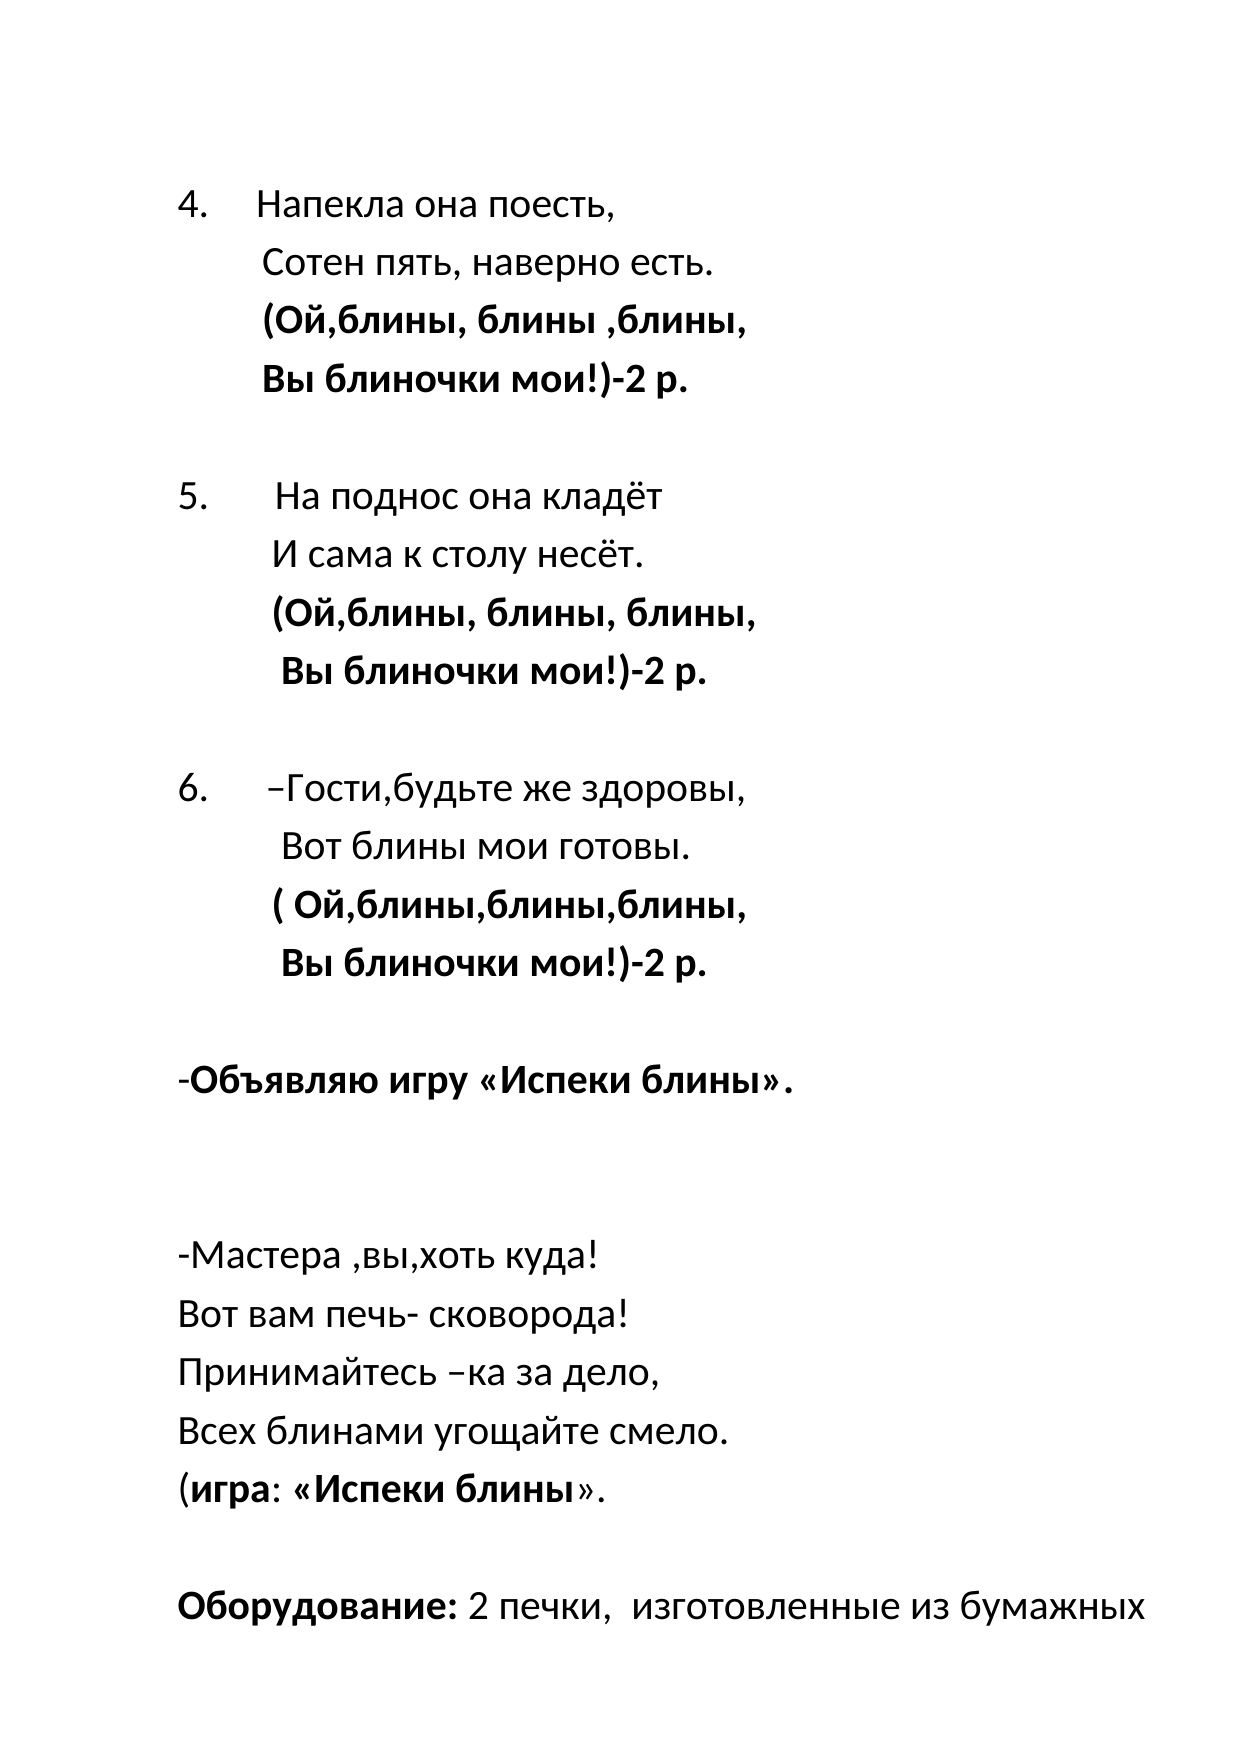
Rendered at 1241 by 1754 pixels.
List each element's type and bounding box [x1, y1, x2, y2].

text [177, 118, 1152, 1630]
